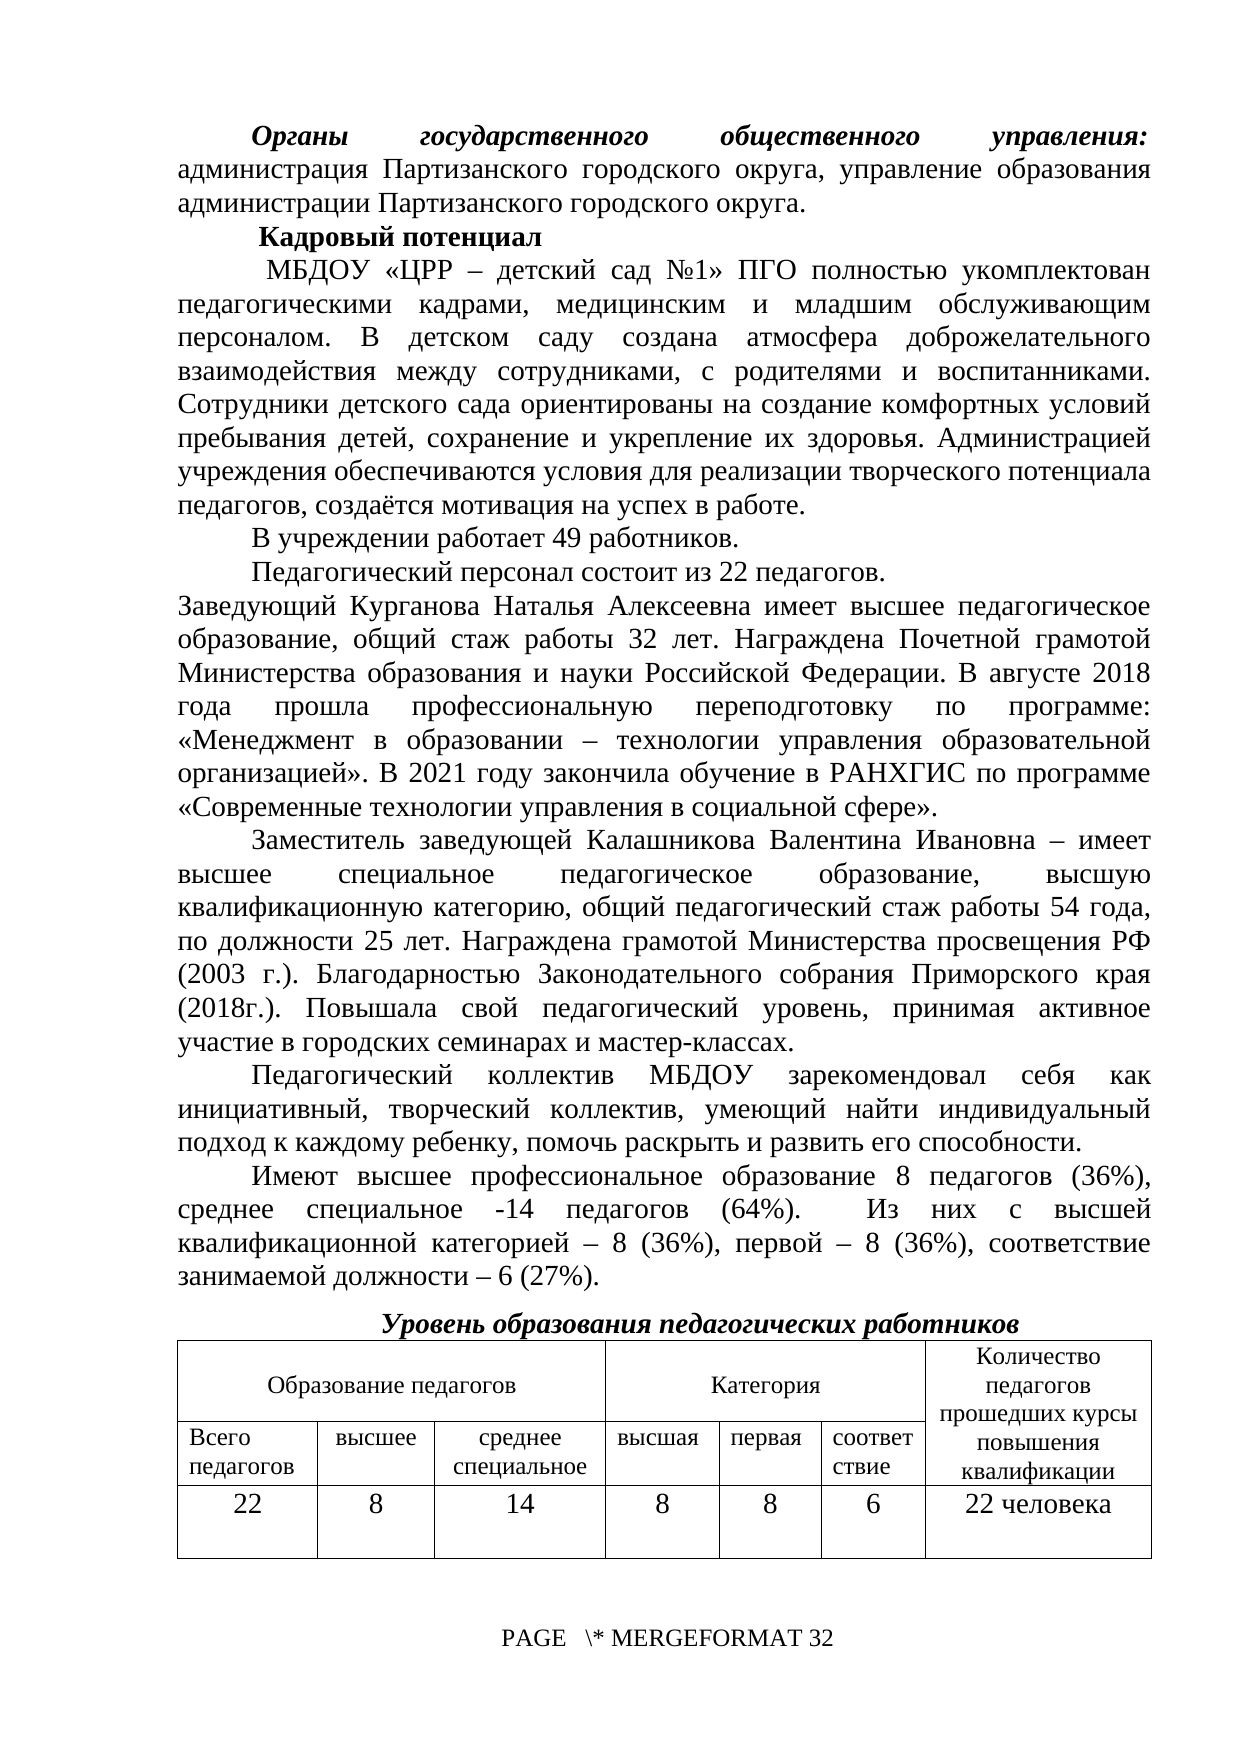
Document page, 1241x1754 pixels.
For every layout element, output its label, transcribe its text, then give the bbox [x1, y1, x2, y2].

text Заведующий Курганова Наталья Алексеевна имеет высшее педагогическое образование, общий стаж работы 32 лет. Награждена Почетной грамотой Министерства образования и науки Российской Федерации. В августе 2018 года прошла профессиональную переподготовку по программе: «Менеджмент в образовании – технологии управления образовательной организацией». В 2021 году закончила обучение в РАНХГИС по программе «Современные технологии управления в социальной сфере». [177, 588, 1152, 822]
table_cell 22 [178, 1486, 317, 1558]
text Органы государственного общественного управления: администрация Партизанского городского округа, управление образования администрации Партизанского городского округа. [177, 118, 1152, 219]
table_cell первая [720, 1422, 821, 1485]
table_cell 14 [435, 1486, 605, 1558]
text Имеют высшее профессиональное образование 8 педагогов (36%), среднее специальное -14 педагогов (64%). Из них с высшей квалификационной категорией – 8 (36%), первой – 8 (36%), соответствие занимаемой должности – 6 (27%). [177, 1158, 1152, 1292]
table_cell соответ ствие [822, 1422, 925, 1485]
table_cell 6 [822, 1486, 925, 1558]
table_header Образование педагогов [178, 1341, 605, 1421]
table_cell Всего педагогов [178, 1422, 317, 1485]
table_cell 8 [720, 1486, 821, 1558]
text Заместитель заведующей Калашникова Валентина Ивановна – имеет высшее специальное педагогическое образование, высшую квалификационную категорию, общий педагогический стаж работы 54 года, по должности 25 лет. Награждена грамотой Министерства просвещения РФ (2003 г.). Благодарностью Законодательного собрания Приморского края (2018г.). Повышала свой педагогический уровень, принимая активное участие в городских семинарах и мастер-классах. [177, 822, 1152, 1057]
table_cell 8 [318, 1486, 434, 1558]
text Педагогический коллектив МБДОУ зарекомендовал себя как инициативный, творческий коллектив, умеющий найти индивидуальный подход к каждому ребенку, помочь раскрыть и развить его способности. [177, 1057, 1152, 1158]
table_cell среднее специальное [435, 1422, 605, 1485]
text Педагогический персонал состоит из 22 педагогов. [177, 554, 1152, 588]
table_cell 22 человека [926, 1486, 1151, 1558]
text В учреждении работает 49 работников. [177, 521, 1152, 554]
text Уровень образования педагогических работников [177, 1306, 1152, 1340]
table_header Категория [606, 1341, 925, 1421]
text Кадровый потенциал [177, 219, 1152, 252]
table_cell 8 [606, 1486, 719, 1558]
text МБДОУ «ЦРР – детский сад №1» ПГО полностью укомплектован педагогическими кадрами, медицинским и младшим обслуживающим персоналом. В детском саду создана атмосфера доброжелательного взаимодействия между сотрудниками, с родителями и воспитанниками. Сотрудники детского сада ориентированы на создание комфортных условий пребывания детей, сохранение и укрепление их здоровья. Администрацией учреждения обеспечиваются условия для реализации творческого потенциала педагогов, создаётся мотивация на успех в работе. [177, 252, 1152, 521]
table_header Количество педагогов прошедших курсы повышения квалификации [926, 1341, 1151, 1485]
table_cell высшее [318, 1422, 434, 1485]
table_cell высшая [606, 1422, 719, 1485]
